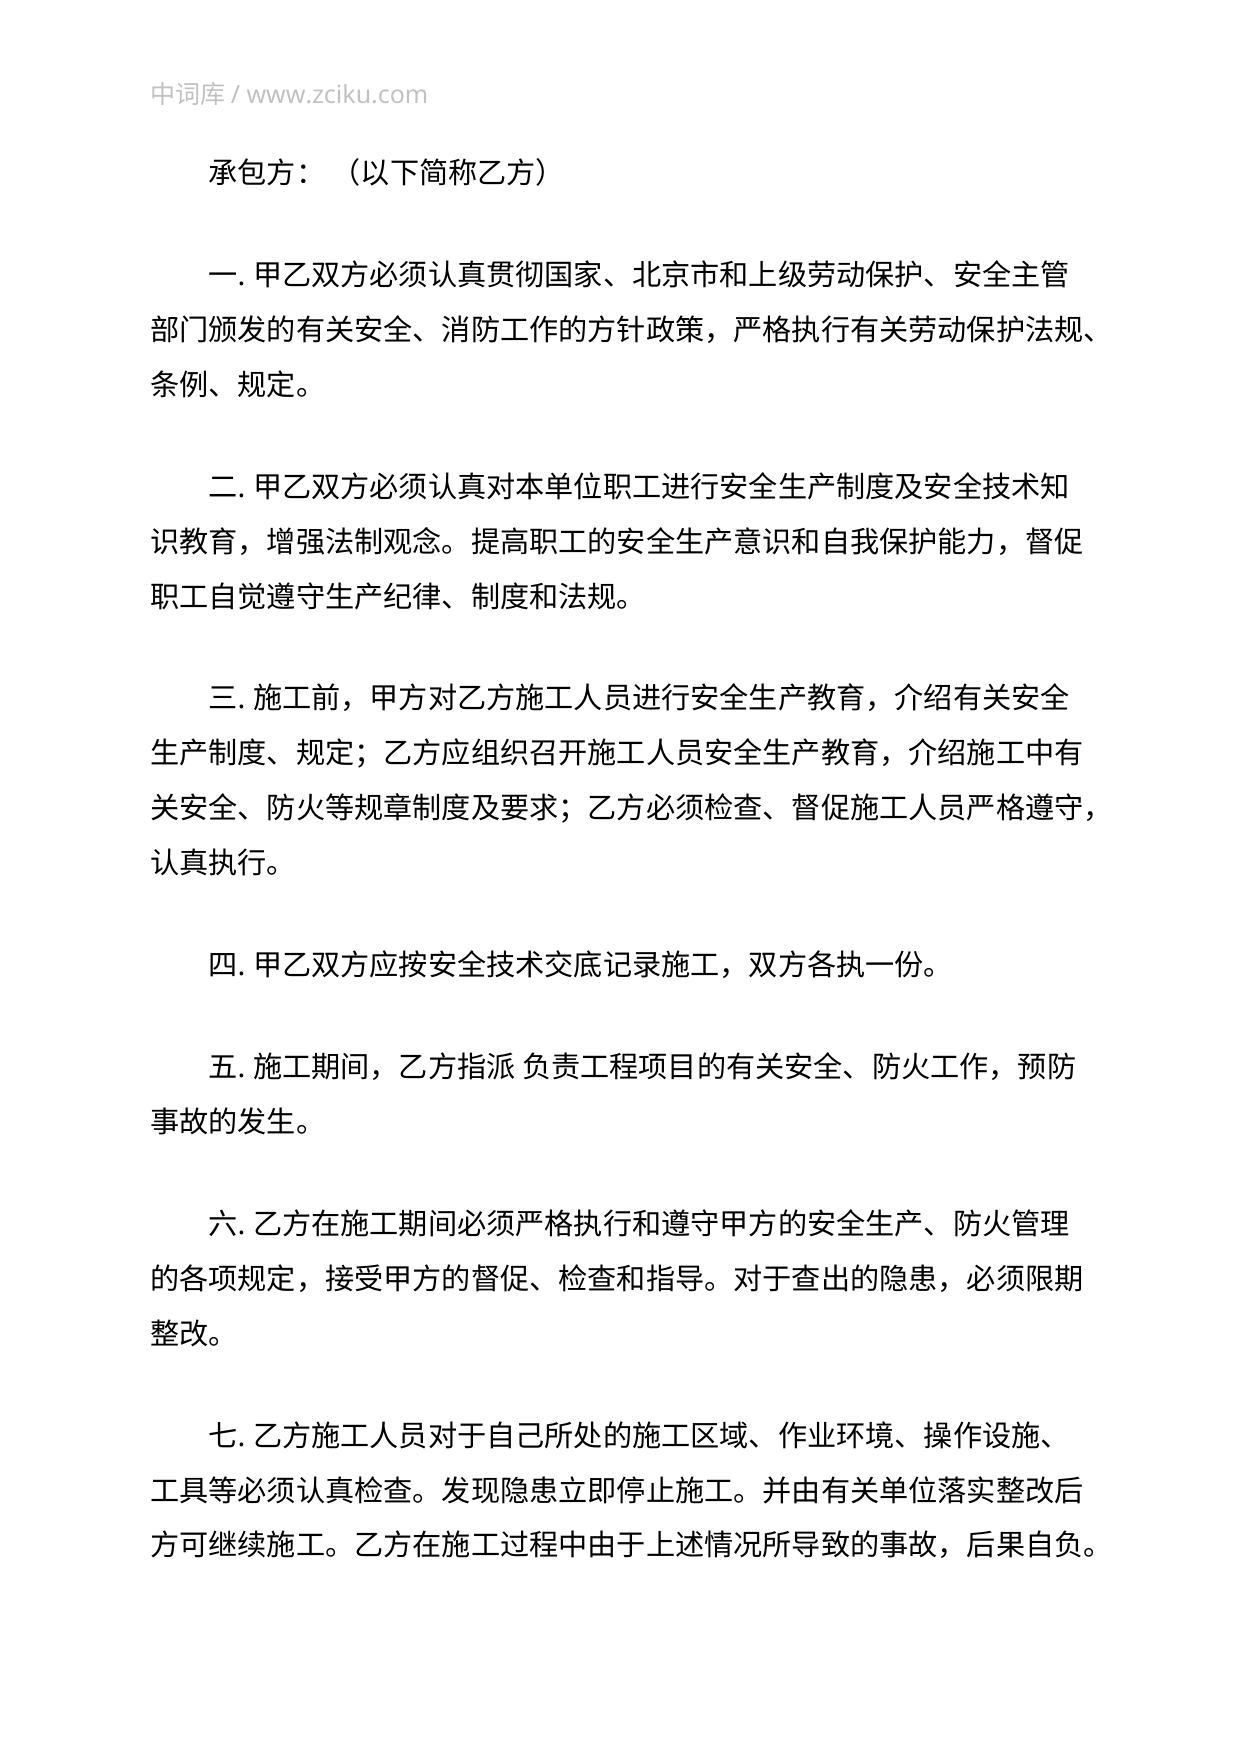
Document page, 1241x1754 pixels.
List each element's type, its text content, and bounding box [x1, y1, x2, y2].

text 四. 甲乙双方应按安全技术交底记录施工，双方各执一份。 [150, 942, 1090, 984]
text 七. 乙方施工人员对于自己所处的施工区域、作业环境、操作设施、工具等必须认真检查。发现隐患立即停止施工。并由有关单位落实整改后方可继续施工。乙方在施工过程中由于上述情况所导致的事故，后果自负。 [150, 1412, 1090, 1564]
text 一. 甲乙双方必须认真贯彻国家、北京市和上级劳动保护、安全主管部门颁发的有关安全、消防工作的方针政策，严格执行有关劳动保护法规、条例、规定。 [150, 252, 1090, 404]
text 五. 施工期间，乙方指派 负责工程项目的有关安全、防火工作，预防事故的发生。 [150, 1044, 1090, 1141]
text 承包方： （以下简称乙方） [150, 150, 1090, 192]
text 三. 施工前，甲方对乙方施工人员进行安全生产教育，介绍有关安全生产制度、规定；乙方应组织召开施工人员安全生产教育，介绍施工中有关安全、防火等规章制度及要求；乙方必须检查、督促施工人员严格遵守，认真执行。 [150, 675, 1090, 882]
text 六. 乙方在施工期间必须严格执行和遵守甲方的安全生产、防火管理的各项规定，接受甲方的督促、检查和指导。对于查出的隐患，必须限期整改。 [150, 1200, 1090, 1353]
text 二. 甲乙双方必须认真对本单位职工进行安全生产制度及安全技术知识教育，增强法制观念。提高职工的安全生产意识和自我保护能力，督促职工自觉遵守生产纪律、制度和法规。 [150, 463, 1090, 616]
